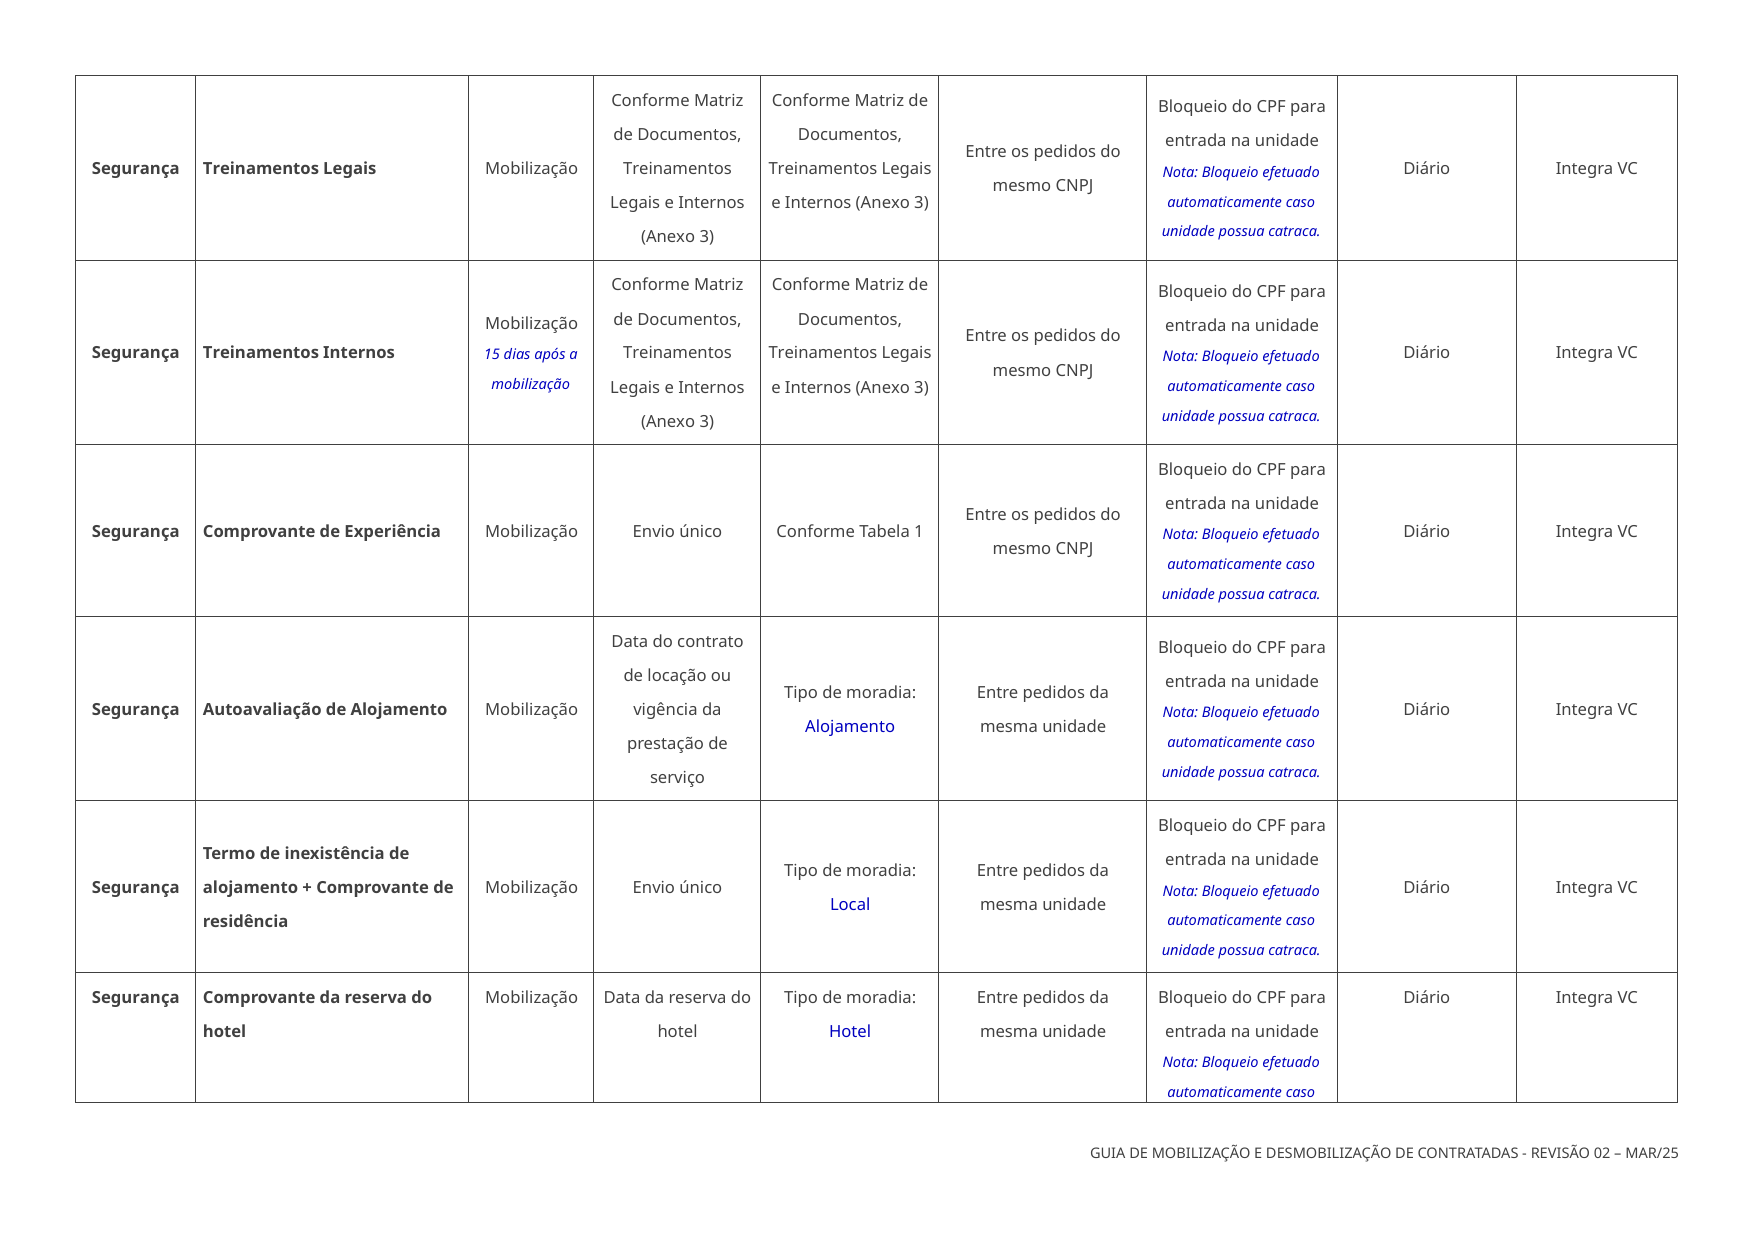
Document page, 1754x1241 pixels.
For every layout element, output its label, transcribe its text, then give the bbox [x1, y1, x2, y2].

table_cell Entre os pedidos do mesmo CNPJ [939, 76, 1146, 259]
table_cell Integra VC [1517, 261, 1677, 444]
table_cell Integra VC [1517, 445, 1677, 616]
table_cell Integra VC [1517, 973, 1677, 1102]
table_cell Treinamentos Legais [196, 76, 468, 259]
table_cell Entre pedidos da mesma unidade [939, 617, 1146, 800]
table_cell Segurança [76, 445, 195, 616]
table_cell Envio único [594, 445, 760, 616]
table_cell Mobilização [469, 445, 593, 616]
table_cell Entre os pedidos do mesmo CNPJ [939, 261, 1146, 444]
table_cell Bloqueio do CPF para entrada na unidade Nota: Bloqueio efetuado automaticamente caso unidade possua catraca. [1147, 261, 1337, 444]
table_cell Diário [1338, 801, 1516, 972]
table_cell Entre pedidos da mesma unidade [939, 801, 1146, 972]
table_cell Conforme Matriz de Documentos, Treinamentos Legais e Internos (Anexo 3) [594, 76, 760, 259]
table_cell Conforme Matriz de Documentos, Treinamentos Legais e Internos (Anexo 3) [594, 261, 760, 444]
table_cell Diário [1338, 445, 1516, 616]
table_cell Mobilização 15 dias após a mobilização [469, 261, 593, 444]
table_cell Segurança [76, 617, 195, 800]
table_cell Conforme Matriz de Documentos, Treinamentos Legais e Internos (Anexo 3) [761, 261, 938, 444]
table_cell Entre os pedidos do mesmo CNPJ [939, 445, 1146, 616]
table_cell Treinamentos Internos [196, 261, 468, 444]
table_cell Diário [1338, 261, 1516, 444]
table_cell Mobilização [469, 617, 593, 800]
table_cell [594, 973, 760, 1102]
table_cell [939, 973, 1146, 1102]
table_cell Bloqueio do CPF para entrada na unidade Nota: Bloqueio efetuado automaticamente caso unidade possua catraca. [1147, 801, 1337, 972]
table_cell Tipo de moradia: Alojamento [761, 617, 938, 800]
table_cell Tipo de moradia: Local [761, 801, 938, 972]
table_cell Conforme Matriz de Documentos, Treinamentos Legais e Internos (Anexo 3) [761, 76, 938, 259]
table_cell Integra VC [1517, 76, 1677, 259]
table_cell Diário [1338, 617, 1516, 800]
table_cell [761, 973, 938, 1102]
table_cell Diário [1338, 76, 1516, 259]
table_cell Segurança [76, 973, 195, 1102]
table_cell Mobilização [469, 76, 593, 259]
table_cell Segurança [76, 261, 195, 444]
table_cell Mobilização [469, 801, 593, 972]
table_cell Diário [1338, 973, 1516, 1102]
table_cell Envio único [594, 801, 760, 972]
table_cell Data do contrato de locação ou vigência da prestação de serviço [594, 617, 760, 800]
table_cell Integra VC [1517, 801, 1677, 972]
table_cell Segurança [76, 801, 195, 972]
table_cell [1147, 973, 1337, 1102]
table_cell Conforme Tabela 1 [761, 445, 938, 616]
table_cell Mobilização [469, 973, 593, 1102]
table_cell Segurança [76, 76, 195, 259]
table_cell Bloqueio do CPF para entrada na unidade Nota: Bloqueio efetuado automaticamente caso unidade possua catraca. [1147, 617, 1337, 800]
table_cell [1147, 76, 1337, 259]
table_cell Integra VC [1517, 617, 1677, 800]
table_cell Comprovante de Experiência [196, 445, 468, 616]
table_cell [196, 973, 468, 1102]
table_cell Bloqueio do CPF para entrada na unidade Nota: Bloqueio efetuado automaticamente caso unidade possua catraca. [1147, 445, 1337, 616]
table_cell Termo de inexistência de alojamento + Comprovante de residência [196, 801, 468, 972]
table_cell Autoavaliação de Alojamento [196, 617, 468, 800]
